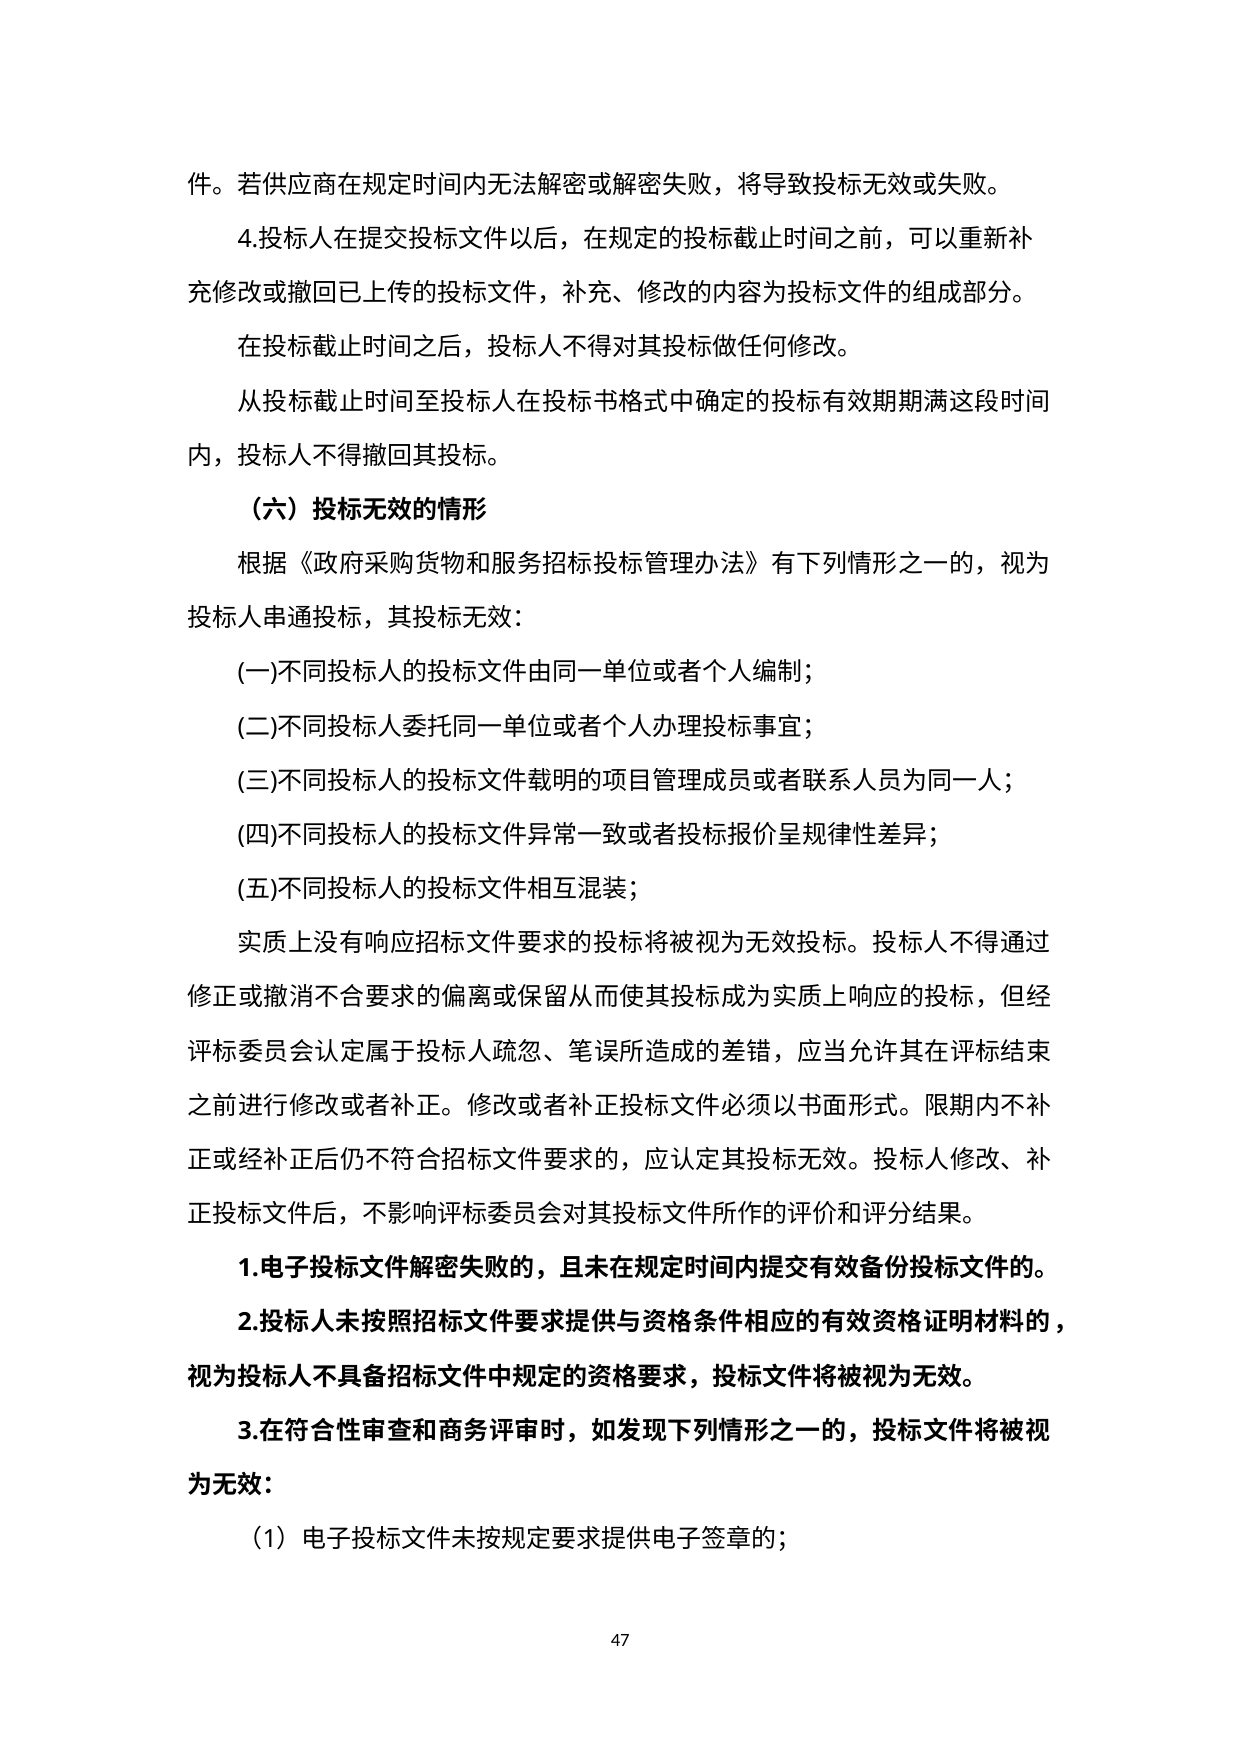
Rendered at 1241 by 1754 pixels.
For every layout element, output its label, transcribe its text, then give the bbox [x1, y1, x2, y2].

text 在投标截止时间之后，投标人不得对其投标做任何修改。 [187, 312, 1053, 367]
text (三)不同投标人的投标文件载明的项目管理成员或者联系人员为同一人； [187, 746, 1053, 800]
text (二)不同投标人委托同一单位或者个人办理投标事宜； [187, 692, 1053, 746]
text 实质上没有响应招标文件要求的投标将被视为无效投标。投标人不得通过修正或撤消不合要求的偏离或保留从而使其投标成为实质上响应的投标，但经评标委员会认定属于投标人疏忽、笔误所造成的差错，应当允许其在评标结束之前进行修改或者补正。修改或者补正投标文件必须以书面形式。限期内不补正或经补正后仍不符合招标文件要求的，应认定其投标无效。投标人修改、补正投标文件后，不影响评标委员会对其投标文件所作的评价和评分结果。 [187, 908, 1053, 1233]
text 4.投标人在提交投标文件以后，在规定的投标截止时间之前，可以重新补充修改或撤回已上传的投标文件，补充、修改的内容为投标文件的组成部分。 [187, 204, 1053, 312]
text 从投标截止时间至投标人在投标书格式中确定的投标有效期期满这段时间内，投标人不得撤回其投标。 [187, 367, 1053, 475]
text 1.电子投标文件解密失败的，且未在规定时间内提交有效备份投标文件的。 [187, 1233, 1053, 1287]
text 3.在符合性审查和商务评审时，如发现下列情形之一的，投标文件将被视为无效： [187, 1396, 1053, 1504]
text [187, 150, 1053, 204]
text （六）投标无效的情形 [187, 475, 1053, 529]
text 2.投标人未按照招标文件要求提供与资格条件相应的有效资格证明材料的，视为投标人不具备招标文件中规定的资格要求，投标文件将被视为无效。 [187, 1287, 1053, 1396]
text （1）电子投标文件未按规定要求提供电子签章的； [187, 1504, 1053, 1558]
text (一)不同投标人的投标文件由同一单位或者个人编制； [187, 637, 1053, 692]
text 根据《政府采购货物和服务招标投标管理办法》有下列情形之一的，视为投标人串通投标，其投标无效： [187, 529, 1053, 637]
text (五)不同投标人的投标文件相互混装； [187, 854, 1053, 908]
text (四)不同投标人的投标文件异常一致或者投标报价呈规律性差异； [187, 800, 1053, 854]
